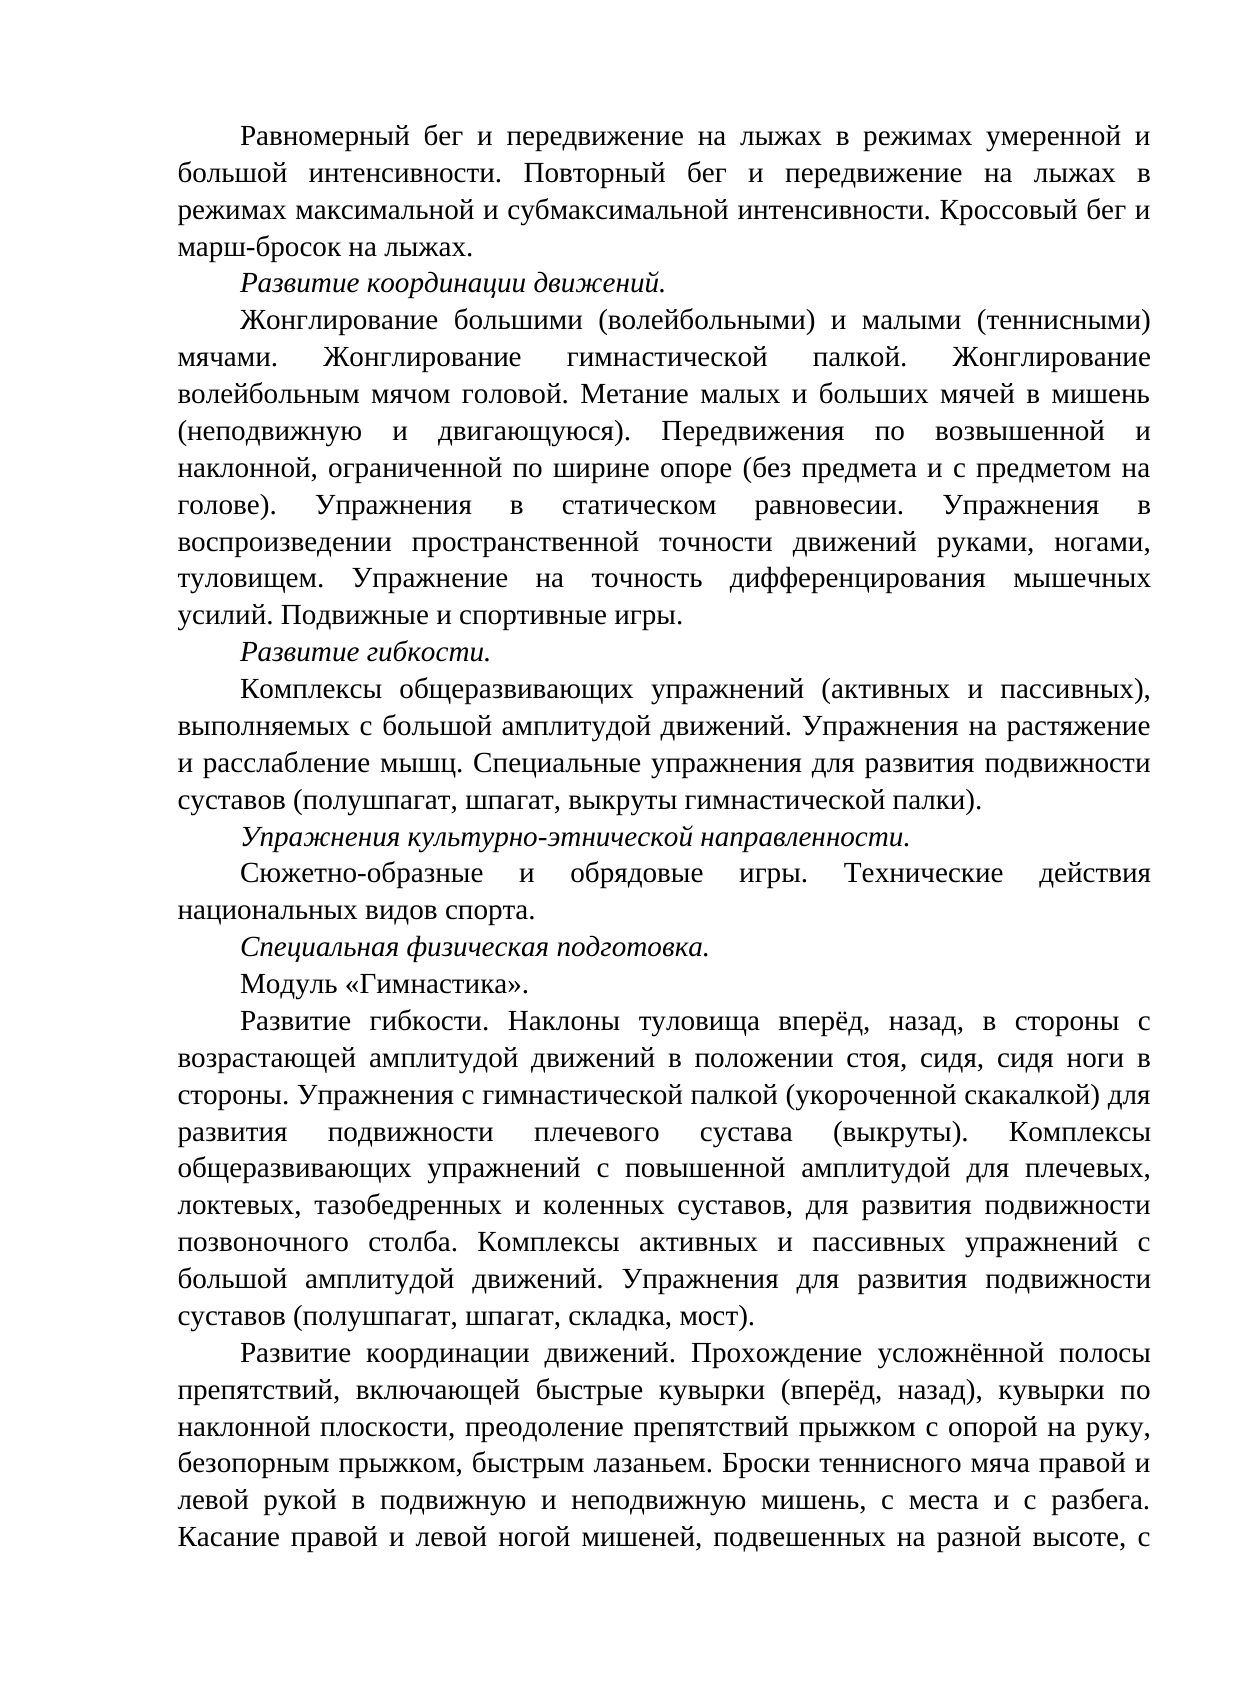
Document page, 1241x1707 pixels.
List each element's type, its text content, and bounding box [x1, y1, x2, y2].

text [177, 1335, 1152, 1553]
text Специальная физическая подготовка. [177, 929, 1152, 963]
text Упражнения культурно-этнической направленности. [177, 819, 1152, 852]
text Жонглирование большими (волейбольными) и малыми (теннисными) мячами. Жонглирование гимнастической палкой. Жонглирование волейбольным мячом головой. Метание малых и больших мячей в мишень (неподвижную и двигающуюся). Передвижения по возвышенной и наклонной, ограниченной по ширине опоре (без предмета и с предметом на голове). Упражнения в статическом равновесии. Упражнения в воспроизведении пространственной точности движений руками, ногами, туловищем. Упражнение на точность дифференцирования мышечных усилий. Подвижные и спортивные игры. [177, 302, 1152, 631]
text Комплексы общеразвивающих упражнений (активных и пассивных), выполняемых с большой амплитудой движений. Упражнения на растяжение и расслабление мышц. Специальные упражнения для развития подвижности суставов (полушпагат, шпагат, выкруты гимнастической палки). [177, 671, 1152, 815]
text Развитие координации движений. [177, 266, 1152, 299]
text Сюжетно-образные и обрядовые игры. Технические действия национальных видов спорта. [177, 856, 1152, 926]
text Модуль «Гимнастика». [177, 966, 1152, 1000]
text Равномерный бег и передвижение на лыжах в режимах умеренной и большой интенсивности. Повторный бег и передвижение на лыжах в режимах максимальной и субмаксимальной интенсивности. Кроссовый бег и марш-бросок на лыжах. [177, 118, 1152, 262]
text Развитие гибкости. [177, 634, 1152, 668]
text Развитие гибкости. Наклоны туловища вперёд, назад, в стороны с возрастающей амплитудой движений в положении стоя, сидя, сидя ноги в стороны. Упражнения с гимнастической палкой (укороченной скакалкой) для развития подвижности плечевого сустава (выкруты). Комплексы общеразвивающих упражнений с повышенной амплитудой для плечевых, локтевых, тазобедренных и коленных суставов, для развития подвижности позвоночного столба. Комплексы активных и пассивных упражнений с большой амплитудой движений. Упражнения для развития подвижности суставов (полушпагат, шпагат, складка, мост). [177, 1003, 1152, 1332]
